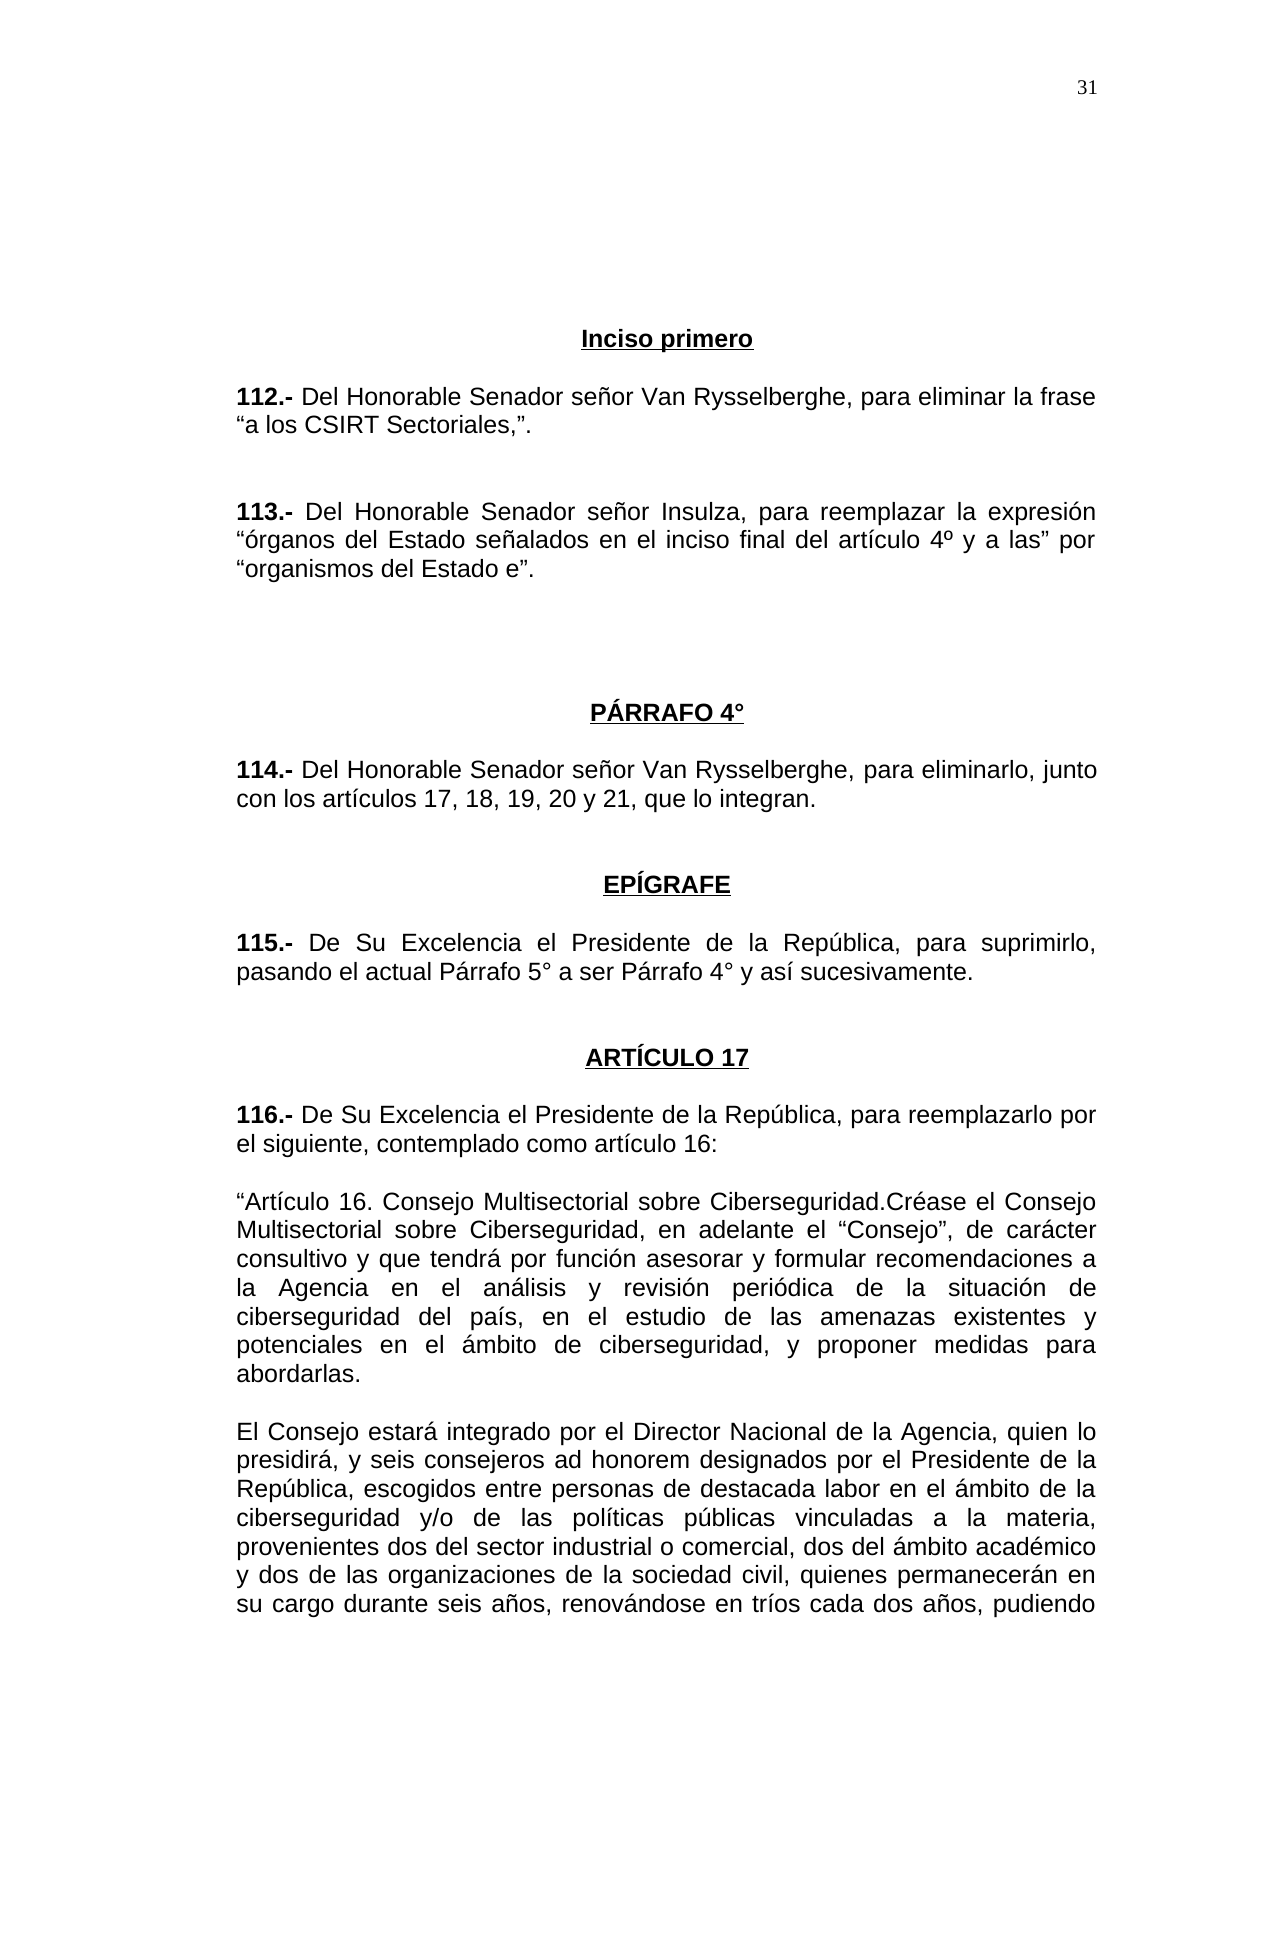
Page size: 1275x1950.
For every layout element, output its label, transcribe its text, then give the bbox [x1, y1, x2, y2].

text 115.- De Su Excelencia el Presidente de la República, para suprimirlo, pasando el actual Párrafo 5° a ser Párrafo 4° y así sucesivamente. [236, 928, 1098, 985]
text “Artículo 16. Consejo Multisectorial sobre Ciberseguridad.Créase el Consejo Multisectorial sobre Ciberseguridad, en adelante el “Consejo”, de carácter consultivo y que tendrá por función asesorar y formular recomendaciones a la Agencia en el análisis y revisión periódica de la situación de ciberseguridad del país, en el estudio de las amenazas existentes y potenciales en el ámbito de ciberseguridad, y proponer medidas para abordarlas. [236, 1187, 1098, 1388]
text EPÍGRAFE [236, 870, 1098, 899]
text 113.- Del Honorable Senador señor Insulza, para reemplazar la expresión “órganos del Estado señalados en el inciso final del artículo 4º y a las” por “organismos del Estado e”. [236, 497, 1098, 583]
text PÁRRAFO 4° [236, 698, 1098, 727]
text ARTÍCULO 17 [236, 1043, 1098, 1072]
text 116.- De Su Excelencia el Presidente de la República, para reemplazarlo por el siguiente, contemplado como artículo 16: [236, 1100, 1098, 1158]
text Inciso primero [236, 324, 1098, 353]
text 112.- Del Honorable Senador señor Van Rysselberghe, para eliminar la frase “a los CSIRT Sectoriales,”. [236, 382, 1098, 439]
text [236, 1417, 1098, 1618]
text 114.- Del Honorable Senador señor Van Rysselberghe, para eliminarlo, junto con los artículos 17, 18, 19, 20 y 21, que lo integran. [236, 755, 1098, 813]
